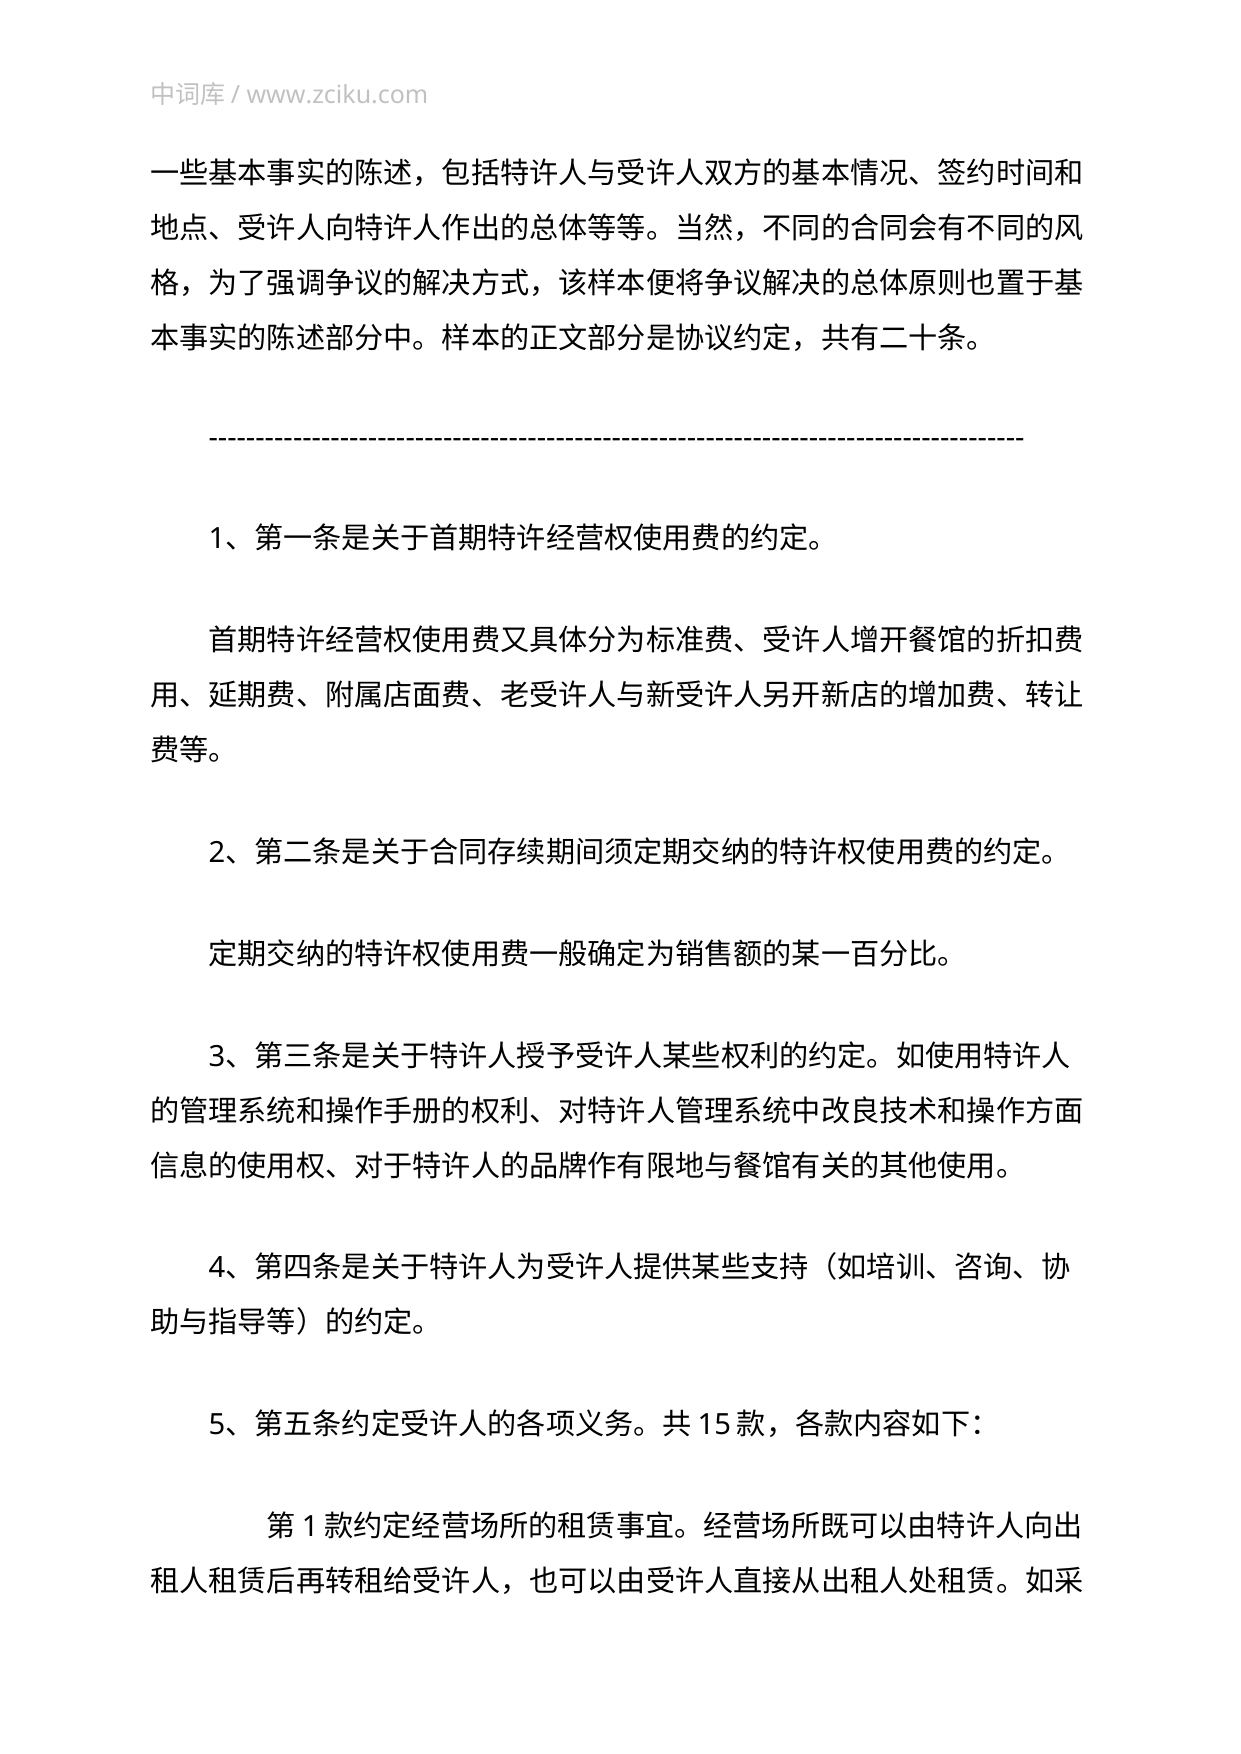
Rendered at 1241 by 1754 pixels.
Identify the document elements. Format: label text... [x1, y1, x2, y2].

text 4、第四条是关于特许人为受许人提供某些支持（如培训、咨询、协助与指导等）的约定。 [150, 1244, 1090, 1341]
text 定期交纳的特许权使用费一般确定为销售额的某一百分比。 [150, 930, 1090, 973]
text 3、第三条是关于特许人授予受许人某些权利的约定。如使用特许人的管理系统和操作手册的权利、对特许人管理系统中改良技术和操作方面信息的使用权、对于特许人的品牌作有限地与餐馆有关的其他使用。 [150, 1032, 1090, 1184]
text --------------------------------------------------------------------------------------- [150, 416, 1090, 456]
text 2、第二条是关于合同存续期间须定期交纳的特许权使用费的约定。 [150, 828, 1090, 871]
text 1、第一条是关于首期特许经营权使用费的约定。 [150, 515, 1090, 557]
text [150, 1503, 1090, 1600]
text 5、第五条约定受许人的各项义务。共15款，各款内容如下： [150, 1401, 1090, 1443]
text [150, 150, 1090, 357]
text 首期特许经营权使用费又具体分为标准费、受许人增开餐馆的折扣费用、延期费、附属店面费、老受许人与新受许人另开新店的增加费、转让费等。 [150, 617, 1090, 769]
